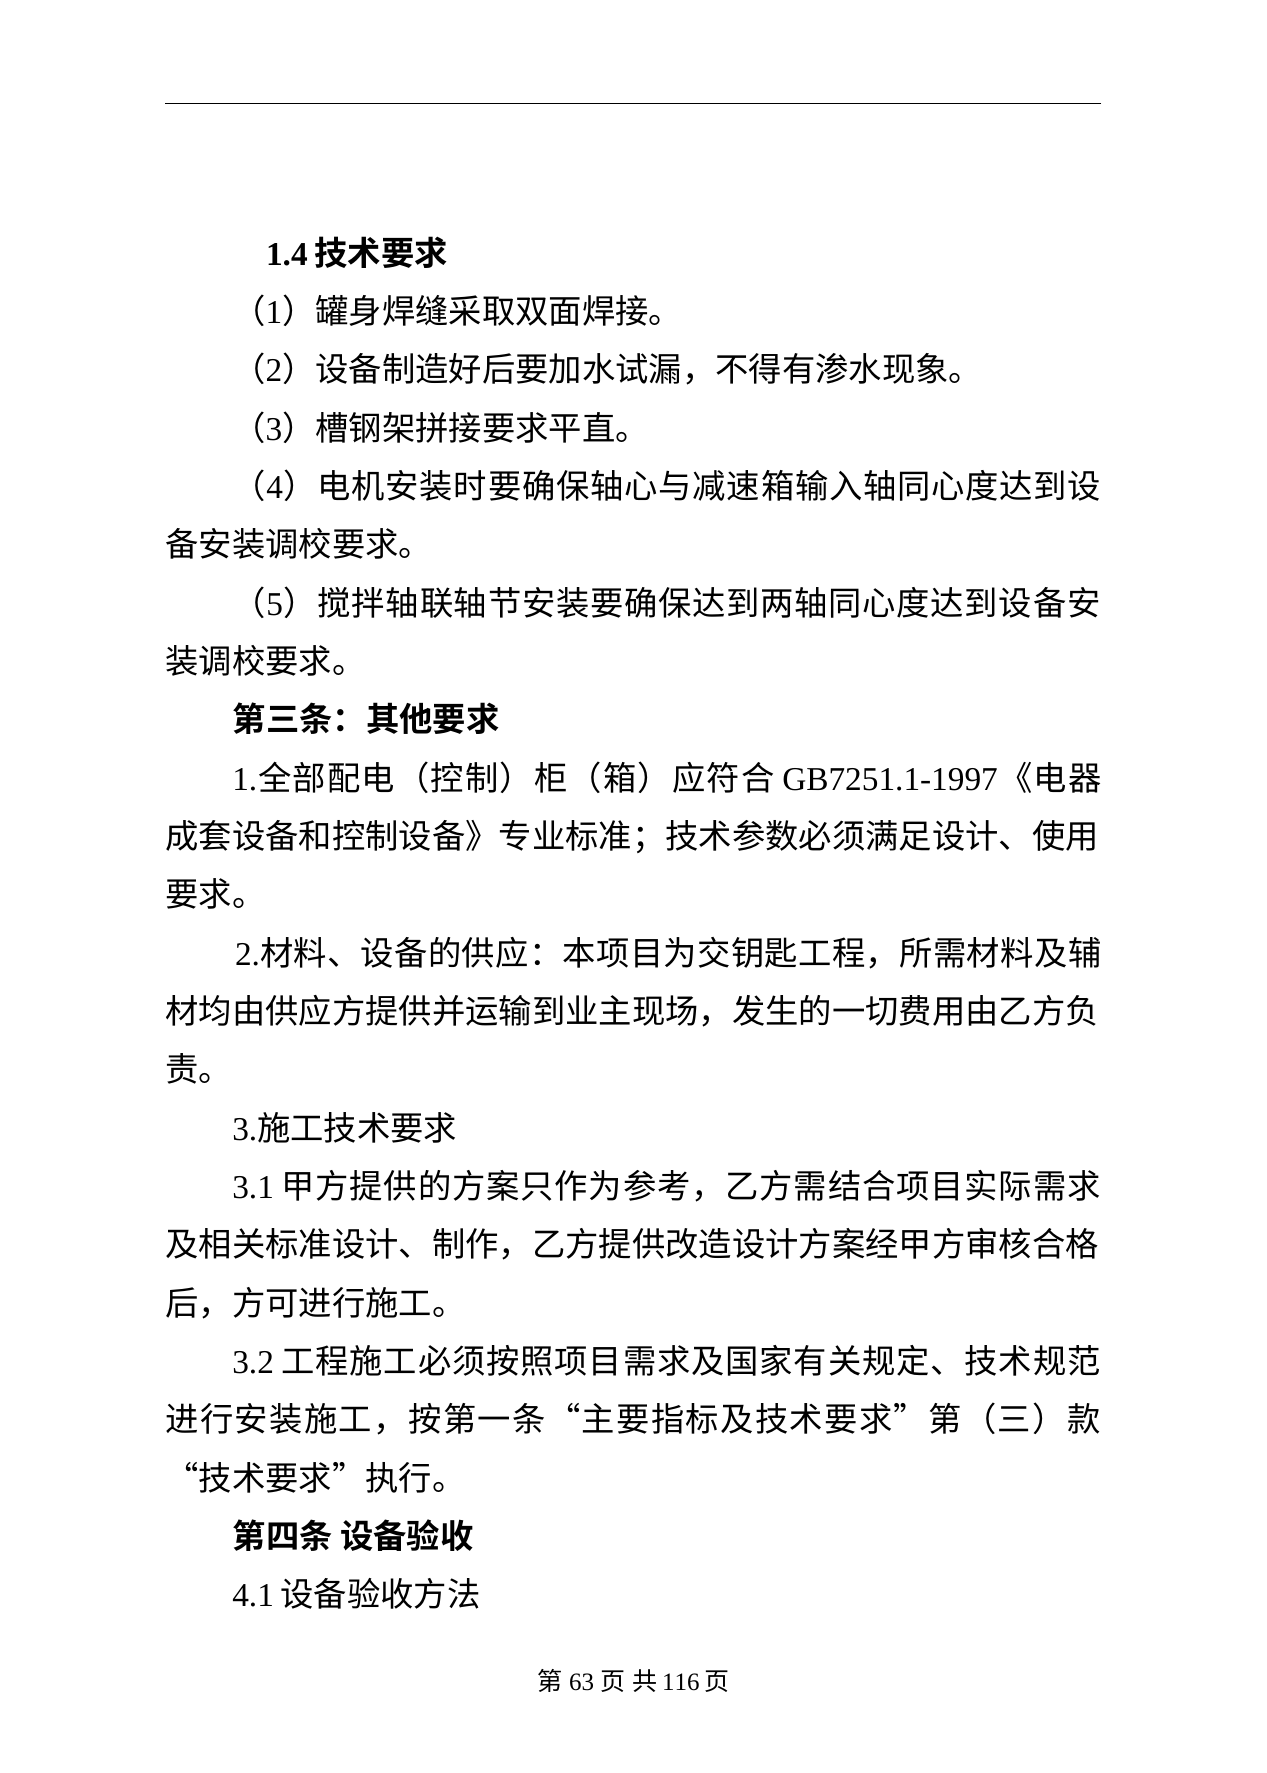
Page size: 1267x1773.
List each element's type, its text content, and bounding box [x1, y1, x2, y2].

text （4）电机安装时要确保轴心与减速箱输入轴同心度达到设备安装调校要求。 [165, 452, 1101, 568]
text 4.1设备验收方法 [165, 1560, 1101, 1618]
text 第三条：其他要求 [165, 685, 1101, 743]
text 3.施工技术要求 [165, 1093, 1101, 1152]
text （2）设备制造好后要加水试漏，不得有渗水现象。 [165, 335, 1101, 393]
text 3.2工程施工必须按照项目需求及国家有关规定、技术规范进行安装施工，按第一条“主要指标及技术要求”第（三）款“技术要求”执行。 [165, 1327, 1101, 1502]
text （5）搅拌轴联轴节安装要确保达到两轴同心度达到设备安装调校要求。 [165, 568, 1101, 685]
text （3）槽钢架拼接要求平直。 [165, 393, 1101, 452]
text 3.1甲方提供的方案只作为参考，乙方需结合项目实际需求及相关标准设计、制作，乙方提供改造设计方案经甲方审核合格后，方可进行施工。 [165, 1152, 1101, 1327]
text 2.材料、设备的供应：本项目为交钥匙工程，所需材料及辅材均由供应方提供并运输到业主现场，发生的一切费用由乙方负责。 [165, 918, 1101, 1093]
text 1.4技术要求 [165, 218, 1101, 277]
text （1）罐身焊缝采取双面焊接。 [165, 277, 1101, 335]
text 第四条 设备验收 [165, 1502, 1101, 1560]
text 1.全部配电（控制）柜（箱）应符合GB7251.1-1997《电器成套设备和控制设备》专业标准；技术参数必须满足设计、使用要求。 [165, 743, 1101, 918]
